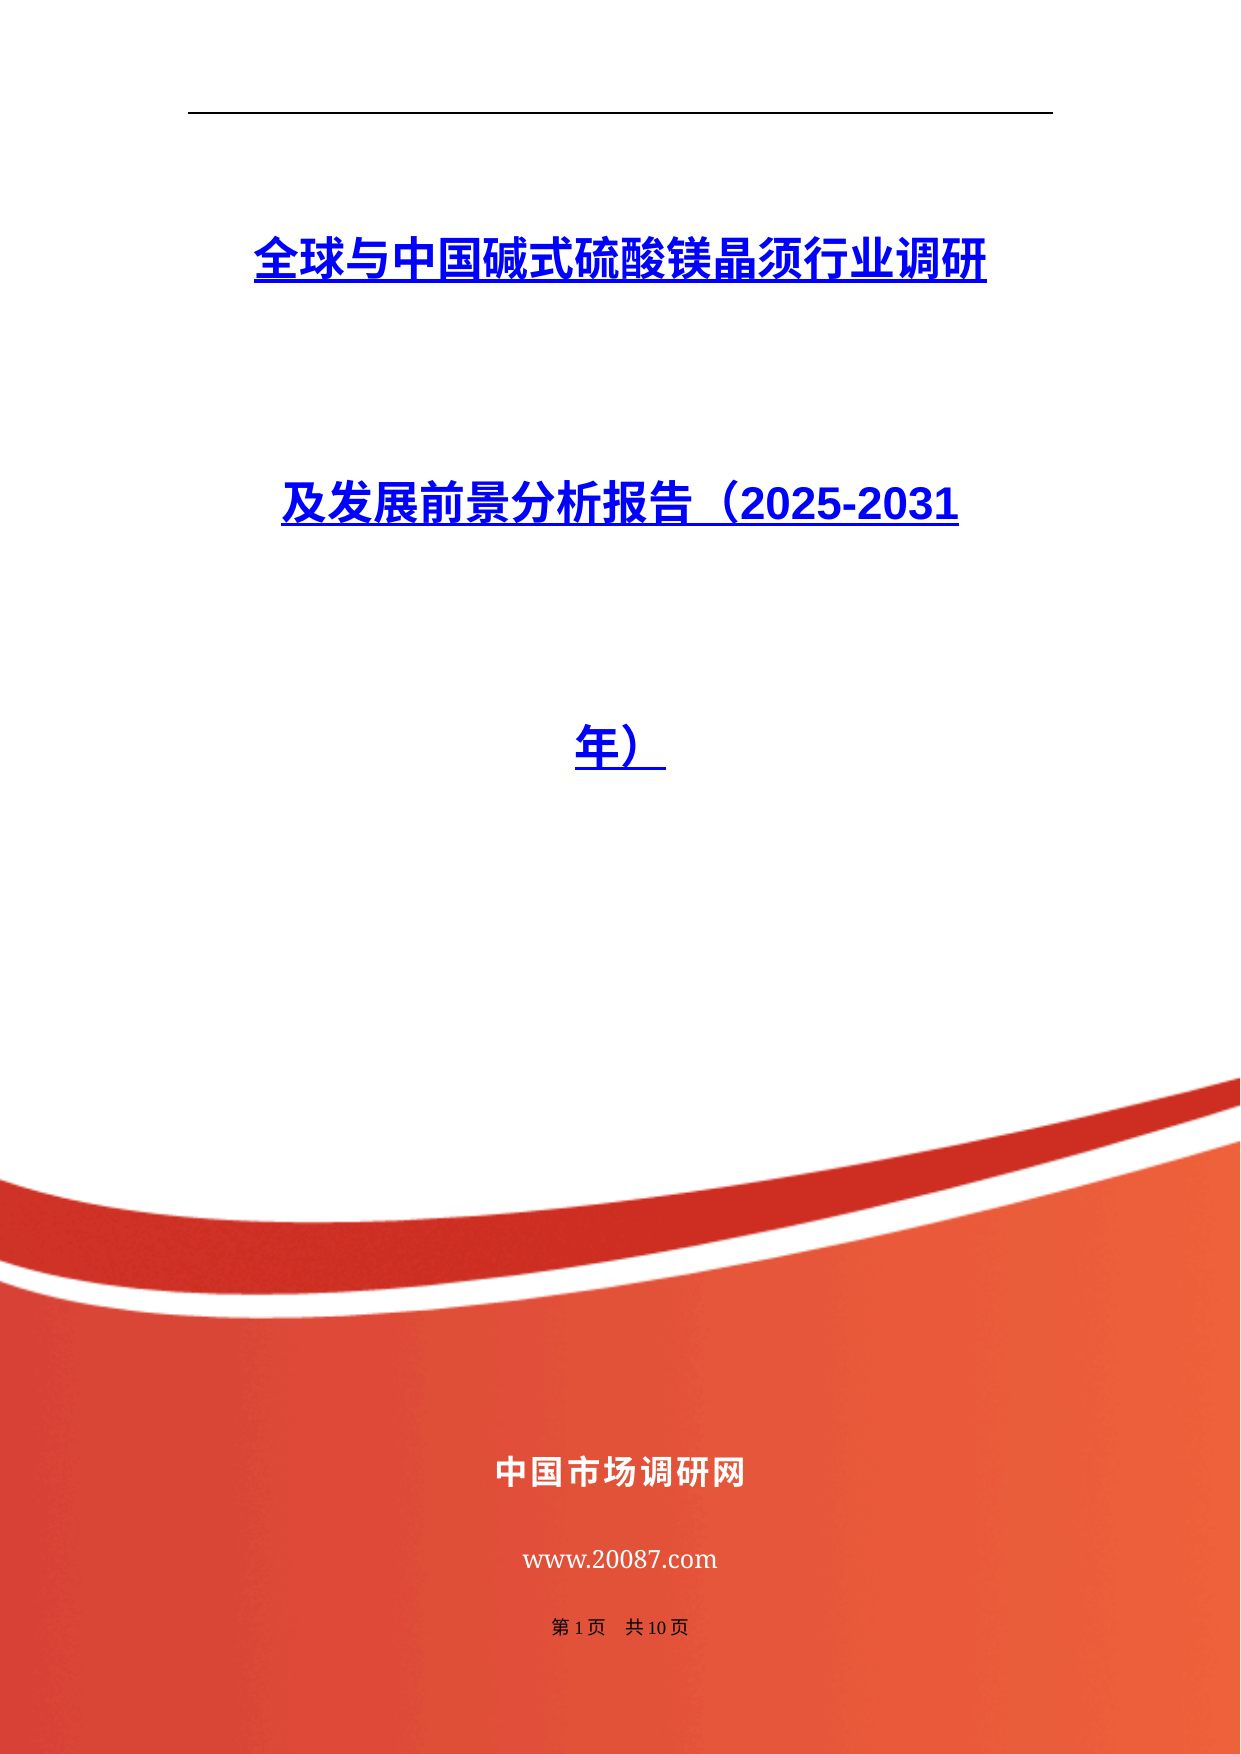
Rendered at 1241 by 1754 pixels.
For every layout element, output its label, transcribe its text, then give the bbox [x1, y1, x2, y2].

picture [0, 1006, 1241, 1754]
subtitle 中国市场调研网 [187, 1437, 1053, 1502]
text www.20087.com [187, 1526, 1053, 1591]
table_header 全球与中国碱式硫酸镁晶须行业调研及发展前景分析报告（2025-2031年） [188, 207, 1053, 871]
